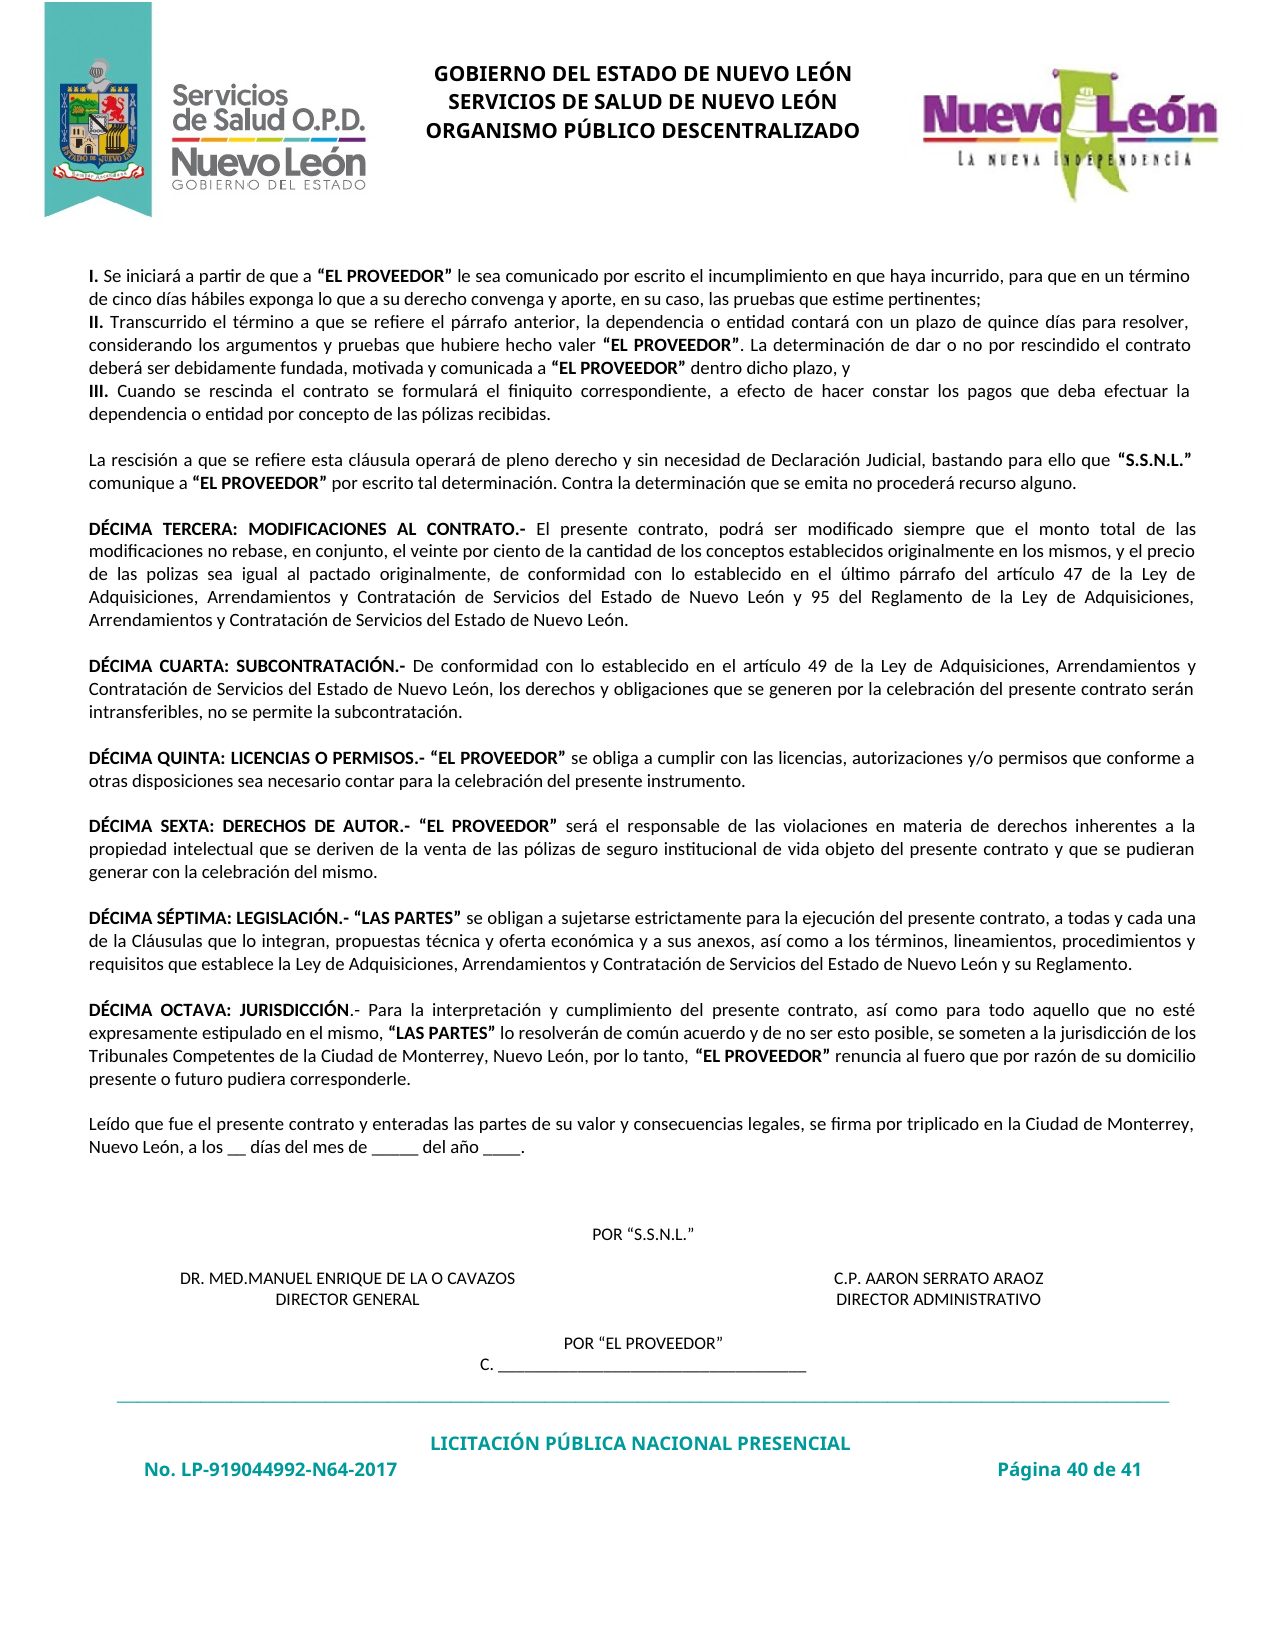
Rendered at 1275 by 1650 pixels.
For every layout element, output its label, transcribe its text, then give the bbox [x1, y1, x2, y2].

text POR “EL PROVEEDOR” [89, 1332, 1198, 1353]
text DR. MED.MANUEL ENRIQUE DE LA O CAVAZOS [89, 1267, 606, 1288]
text DÉCIMA QUINTA: LICENCIAS O PERMISOS.- “EL PROVEEDOR” se obliga a cumplir con las licencias, autorizaciones y/o permisos que conforme a otras disposiciones sea necesario contar para la celebración del presente instrumento. [89, 746, 1197, 792]
text DÉCIMA TERCERA: MODIFICACIONES AL CONTRATO.- El presente contrato, podrá ser modificado siempre que el monto total de las modificaciones no rebase, en conjunto, el veinte por ciento de la cantidad de los conceptos establecidos originalmente en los mismos, y el precio de las polizas sea igual al pactado originalmente, de conformidad con lo establecido en el último párrafo del artículo 47 de la Ley de Adquisiciones, Arrendamientos y Contratación de Servicios del Estado de Nuevo León y 95 del Reglamento de la Ley de Adquisiciones, Arrendamientos y Contratación de Servicios del Estado de Nuevo León. [89, 517, 1197, 631]
text III. Cuando se rescinda el contrato se formulará el finiquito correspondiente, a efecto de hacer constar los pagos que deba efectuar la dependencia o entidad por concepto de las pólizas recibidas. [89, 379, 1192, 425]
text II. Transcurrido el término a que se refiere el párrafo anterior, la dependencia o entidad contará con un plazo de quince días para resolver, considerando los argumentos y pruebas que hubiere hecho valer “EL PROVEEDOR”. La determinación de dar o no por rescindido el contrato deberá ser debidamente fundada, motivada y comunicada a “EL PROVEEDOR” dentro dicho plazo, y [89, 311, 1192, 379]
text DÉCIMA SEXTA: DERECHOS DE AUTOR.- “EL PROVEEDOR” será el responsable de las violaciones en materia de derechos inherentes a la propiedad intelectual que se deriven de la venta de las pólizas de seguro institucional de vida objeto del presente contrato y que se pudieran generar con la celebración del mismo. [89, 815, 1197, 883]
text DÉCIMA SÉPTIMA: LEGISLACIÓN.- “LAS PARTES” se obligan a sujetarse estrictamente para la ejecución del presente contrato, a todas y cada una de la Cláusulas que lo integran, propuestas técnica y oferta económica y a sus anexos, así como a los términos, lineamientos, procedimientos y requisitos que establece la Ley de Adquisiciones, Arrendamientos y Contratación de Servicios del Estado de Nuevo León y su Reglamento. [89, 906, 1197, 975]
text I. Se iniciará a partir de que a “EL PROVEEDOR” le sea comunicado por escrito el incumplimiento en que haya incurrido, para que en un término de cinco días hábiles exponga lo que a su derecho convenga y aporte, en su caso, las pruebas que estime pertinentes; [89, 265, 1192, 311]
text DIRECTOR ADMINISTRATIVO [680, 1288, 1198, 1310]
text Leído que fue el presente contrato y enteradas las partes de su valor y consecuencias legales, se firma por triplicado en de Monterrey, Nuevo León, a los __ días del mes de _____ del año ____. [89, 1113, 1198, 1158]
text DIRECTOR GENERAL [89, 1288, 606, 1310]
text POR “S.S.N.L.” [89, 1223, 1198, 1245]
text La rescisión a que se refiere esta cláusula operará de pleno derecho y sin necesidad de Declaración Judicial, bastando para ello que “S.S.N.L.” comunique a “EL PROVEEDOR” por escrito tal determinación. Contra la determinación que se emita no procederá recurso alguno. [89, 448, 1192, 494]
text C. ___________________________________ [89, 1353, 1198, 1375]
text DÉCIMA OCTAVA: JURISDICCIÓN.- Para la interpretación y cumplimiento del presente contrato, así como para todo aquello que no esté expresamente estipulado en el mismo, “LAS PARTES” lo resolverán de común acuerdo y de no ser esto posible, se someten a la jurisdicción de los Tribunales Competentes de la Ciudad de Monterrey, Nuevo León, por lo tanto, “EL PROVEEDOR” renuncia al fuero que por razón de su domicilio presente o futuro pudiera corresponderle. [89, 998, 1197, 1090]
text DÉCIMA CUARTA: SUBCONTRATACIÓN.- De conformidad con lo establecido en el artículo 49 de la Ley de Adquisiciones, Arrendamientos y Contratación de Servicios del Estado de Nuevo León, los derechos y obligaciones que se generen por la celebración del presente contrato serán intransferibles, no se permite la subcontratación. [89, 654, 1197, 723]
picture [15, 2, 1249, 229]
text C.P. AARON SERRATO ARAOZ [680, 1267, 1198, 1288]
